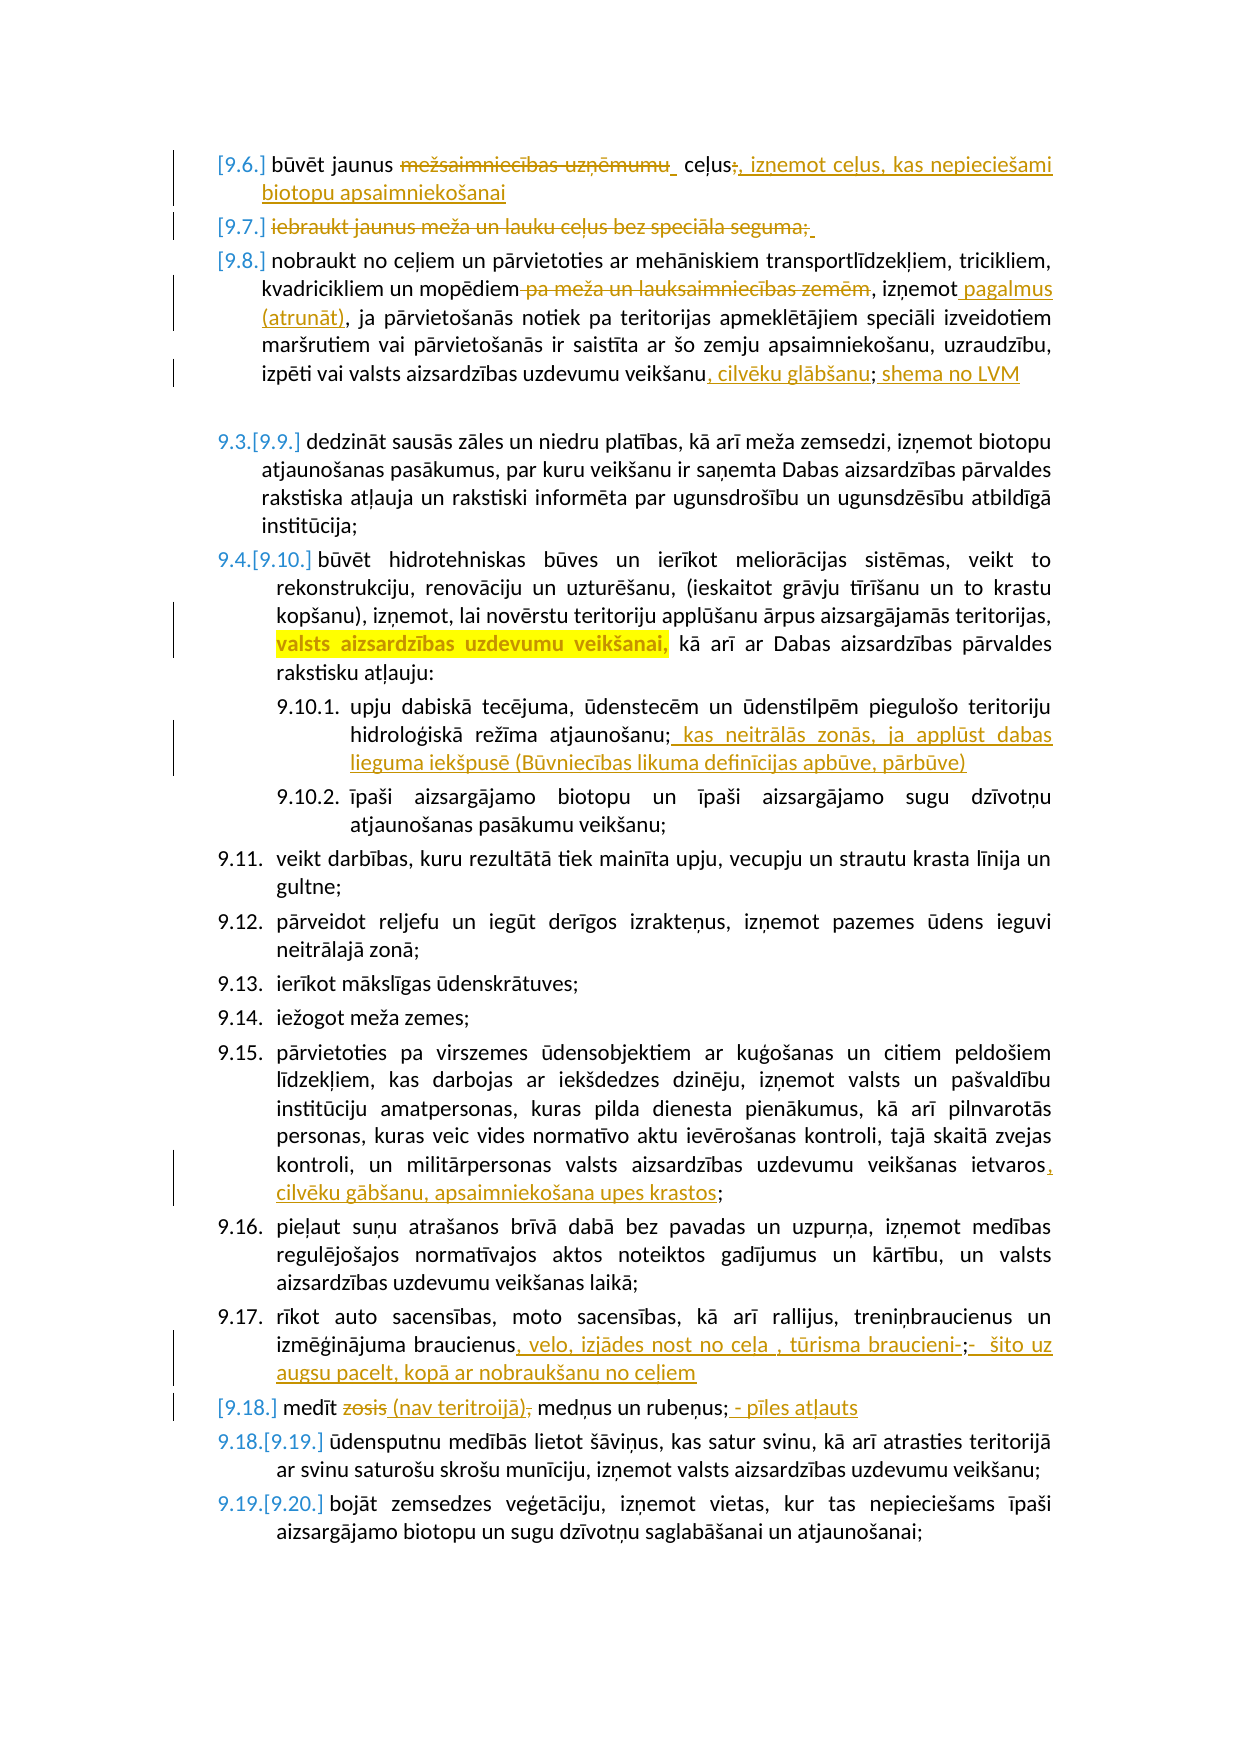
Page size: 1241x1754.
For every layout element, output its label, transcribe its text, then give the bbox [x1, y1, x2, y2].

list bojāt zemsedzes veģetāciju, izņemot vietas, kur tas nepieciešams īpaši aizsargājamo biotopu un sugu dzīvotņu saglabāšanai un atjaunošanai; [217, 1489, 1053, 1545]
list upju dabiskā tecējuma, ūdenstecēm un ūdenstilpēm piegulošo teritoriju hidroloģiskā režīma atjaunošanu; [276, 692, 1053, 776]
list veikt darbības, kuru rezultātā tiek mainīta upju, vecupju un strautu krasta līnija un gultne; [217, 844, 1053, 901]
list pieļaut suņu atrašanos brīvā dabā bez pavadas un uzpurņa, izņemot medības regulējošajos normatīvajos aktos noteiktos gadījumus un kārtību, un valsts aizsardzības uzdevumu veikšanas laikā; [217, 1212, 1053, 1296]
list rīkot auto sacensības, moto sacensības, kā arī rallijus, treniņbraucienus un izmēģinājuma braucienus; [217, 1302, 1053, 1386]
list pārvietoties pa virszemes ūdensobjektiem ar kuģošanas un citiem peldošiem līdzekļiem, kas darbojas ar iekšdedzes dzinēju, izņemot valsts un pašvaldību institūciju amatpersonas, kuras pilda dienesta pienākumus, kā arī pilnvarotās personas, kuras veic vides normatīvo aktu ievērošanas kontroli, tajā skaitā zvejas kontroli, un militārpersonas valsts aizsardzības uzdevumu veikšanas ietvaros; [217, 1038, 1053, 1206]
list īpaši aizsargājamo biotopu un īpaši aizsargājamo sugu dzīvotņu atjaunošanas pasākumu veikšanu; [276, 782, 1053, 838]
list ierīkot mākslīgas ūdenskrātuves; [217, 969, 1053, 997]
list nobraukt no ceļiem un pārvietoties ar mehāniskiem transportlīdzekļiem, tricikliem, kvadricikliem un mopēdiem, izņemot, ja pārvietošanās notiek pa teritorijas apmeklētājiem speciāli izveidotiem maršrutiem vai pārvietošanās ir saistīta ar šo zemju apsaimniekošanu, uzraudzību, izpēti vai valsts aizsardzības uzdevumu veikšanu; [217, 247, 1053, 387]
list ūdensputnu medībās lietot šāviņus, kas satur svinu, kā arī atrasties teritorijā ar svinu saturošu skrošu munīciju, izņemot valsts aizsardzības uzdevumu veikšanu; [217, 1427, 1053, 1483]
list dedzināt sausās zāles un niedru platības, kā arī meža zemsedzi, izņemot biotopu atjaunošanas pasākumus, par kuru veikšanu ir saņemta Dabas aizsardzības pārvaldes rakstiska atļauja un rakstiski informēta par ugunsdrošību un ugunsdzēsību atbildīgā institūcija; [217, 427, 1053, 539]
list medīt medņus un rubeņus; [217, 1393, 1053, 1421]
list būvēt jaunus ceļus [217, 150, 1053, 206]
list būvēt hidrotehniskas būves un ierīkot meliorācijas sistēmas, veikt to rekonstrukciju, renovāciju un uzturēšanu, (ieskaitot grāvju tīrīšanu un to krastu kopšanu), izņemot, lai novērstu teritoriju applūšanu ārpus aizsargājamās teritorijas, valsts aizsardzības uzdevumu veikšanai, kā arī ar Dabas aizsardzības pārvaldes rakstisku atļauju: [217, 546, 1053, 686]
list iežogot meža zemes; [217, 1003, 1053, 1031]
list pārveidot reljefu un iegūt derīgos izrakteņus, izņemot pazemes ūdens ieguvi neitrālajā zonā; [217, 907, 1053, 963]
